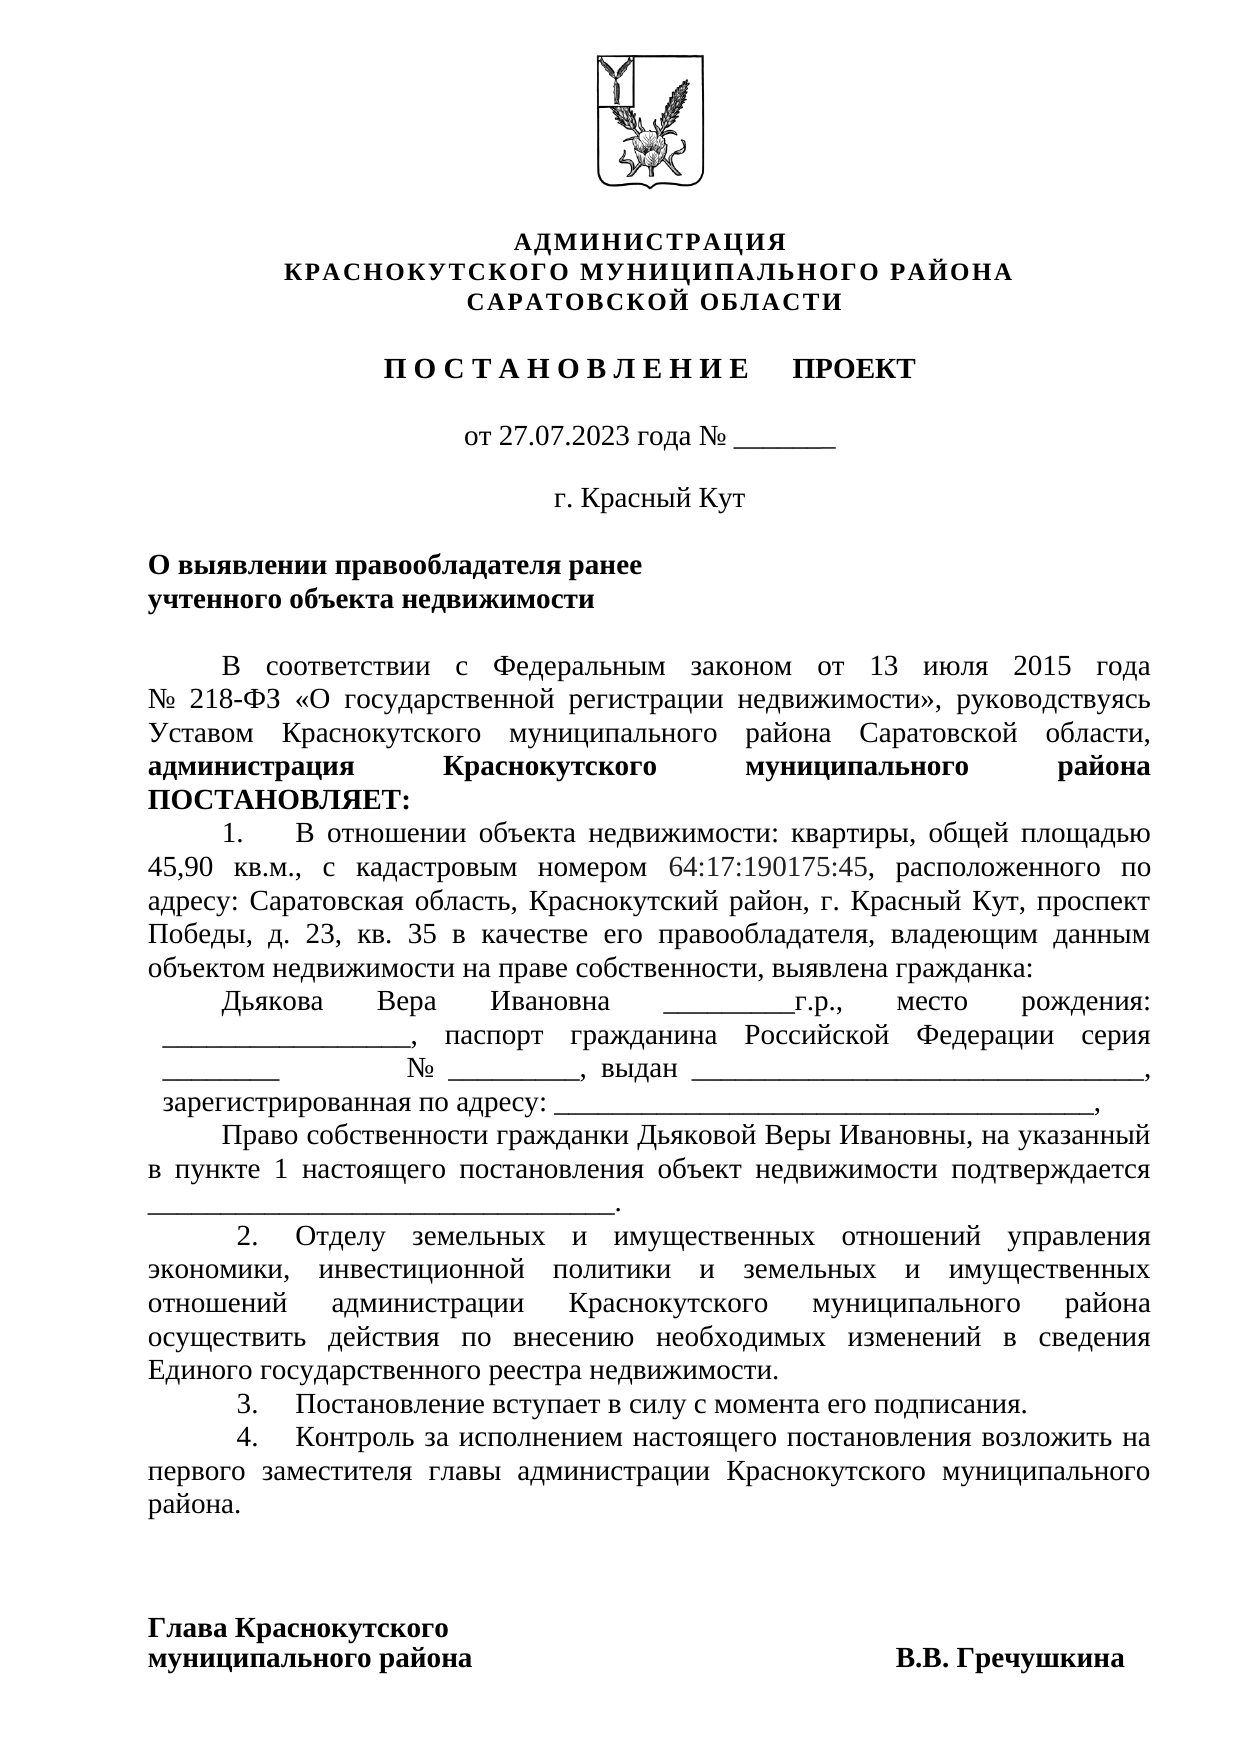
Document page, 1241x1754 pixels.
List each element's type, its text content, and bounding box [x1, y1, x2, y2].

text О выявлении правообладателя ранее [148, 547, 1152, 581]
text от 27.07.2023 года № _______ [148, 418, 1152, 451]
text г. Красный Кут [148, 480, 1152, 514]
text Право собственности гражданки Дьяковой Веры Ивановны, на указанный в пункте 1 настоящего постановления объект недвижимости подтверждается ________________________________. [148, 1117, 1152, 1218]
text учтенного объекта недвижимости [148, 581, 1152, 614]
list Контроль за исполнением настоящего постановления возложить на первого заместителя главы администрации Краснокутского муниципального района. [148, 1419, 1152, 1520]
list Отделу земельных и имущественных отношений управления экономики, инвестиционной политики и земельных и имущественных отношений администрации Краснокутского муниципального района осуществить действия по внесению необходимых изменений в сведения Единого государственного реестра недвижимости. [148, 1218, 1152, 1386]
text муниципального района В.В. Гречушкина [148, 1644, 1152, 1674]
text Глава Краснокутского [148, 1610, 1152, 1644]
picture [595, 54, 705, 191]
text В соответствии с Федеральным законом от 13 июля 2015 года № 218-ФЗ «О государственной регистрации недвижимости», руководствуясь Уставом Краснокутского муниципального района Саратовской области, администрация Краснокутского муниципального района ПОСТАНОВЛЯЕТ: [148, 648, 1152, 816]
text АДМИНИСТРАЦИЯ [148, 227, 1152, 256]
text П О С Т А Н О В Л Е Н И Е ПРОЕКТ [148, 351, 1152, 384]
text Дьякова Вера Ивановна _________г.р., место рождения: _________________, паспорт гражданина Российской Федерации серия ________ № _________, выдан _______________________________, зарегистрированная по адресу: _____________________________________, [162, 983, 1152, 1117]
text КРАСНОКУТСКОГО МУНИЦИПАЛЬНОГО РАЙОНА САРАТОВСКОЙ ОБЛАСТИ [148, 257, 1152, 316]
list В отношении объекта недвижимости: квартиры, общей площадью 45,90 кв.м., с кадастровым номером 64:17:190175:45, расположенного по адресу: Саратовская область, Краснокутский район, г. Красный Кут, проспект Победы, д. 23, кв. 35 в качестве его правообладателя, владеющим данным объектом недвижимости на праве собственности, выявлена гражданка: [148, 816, 1152, 983]
list Постановление вступает в силу с момента его подписания. [148, 1386, 1152, 1419]
